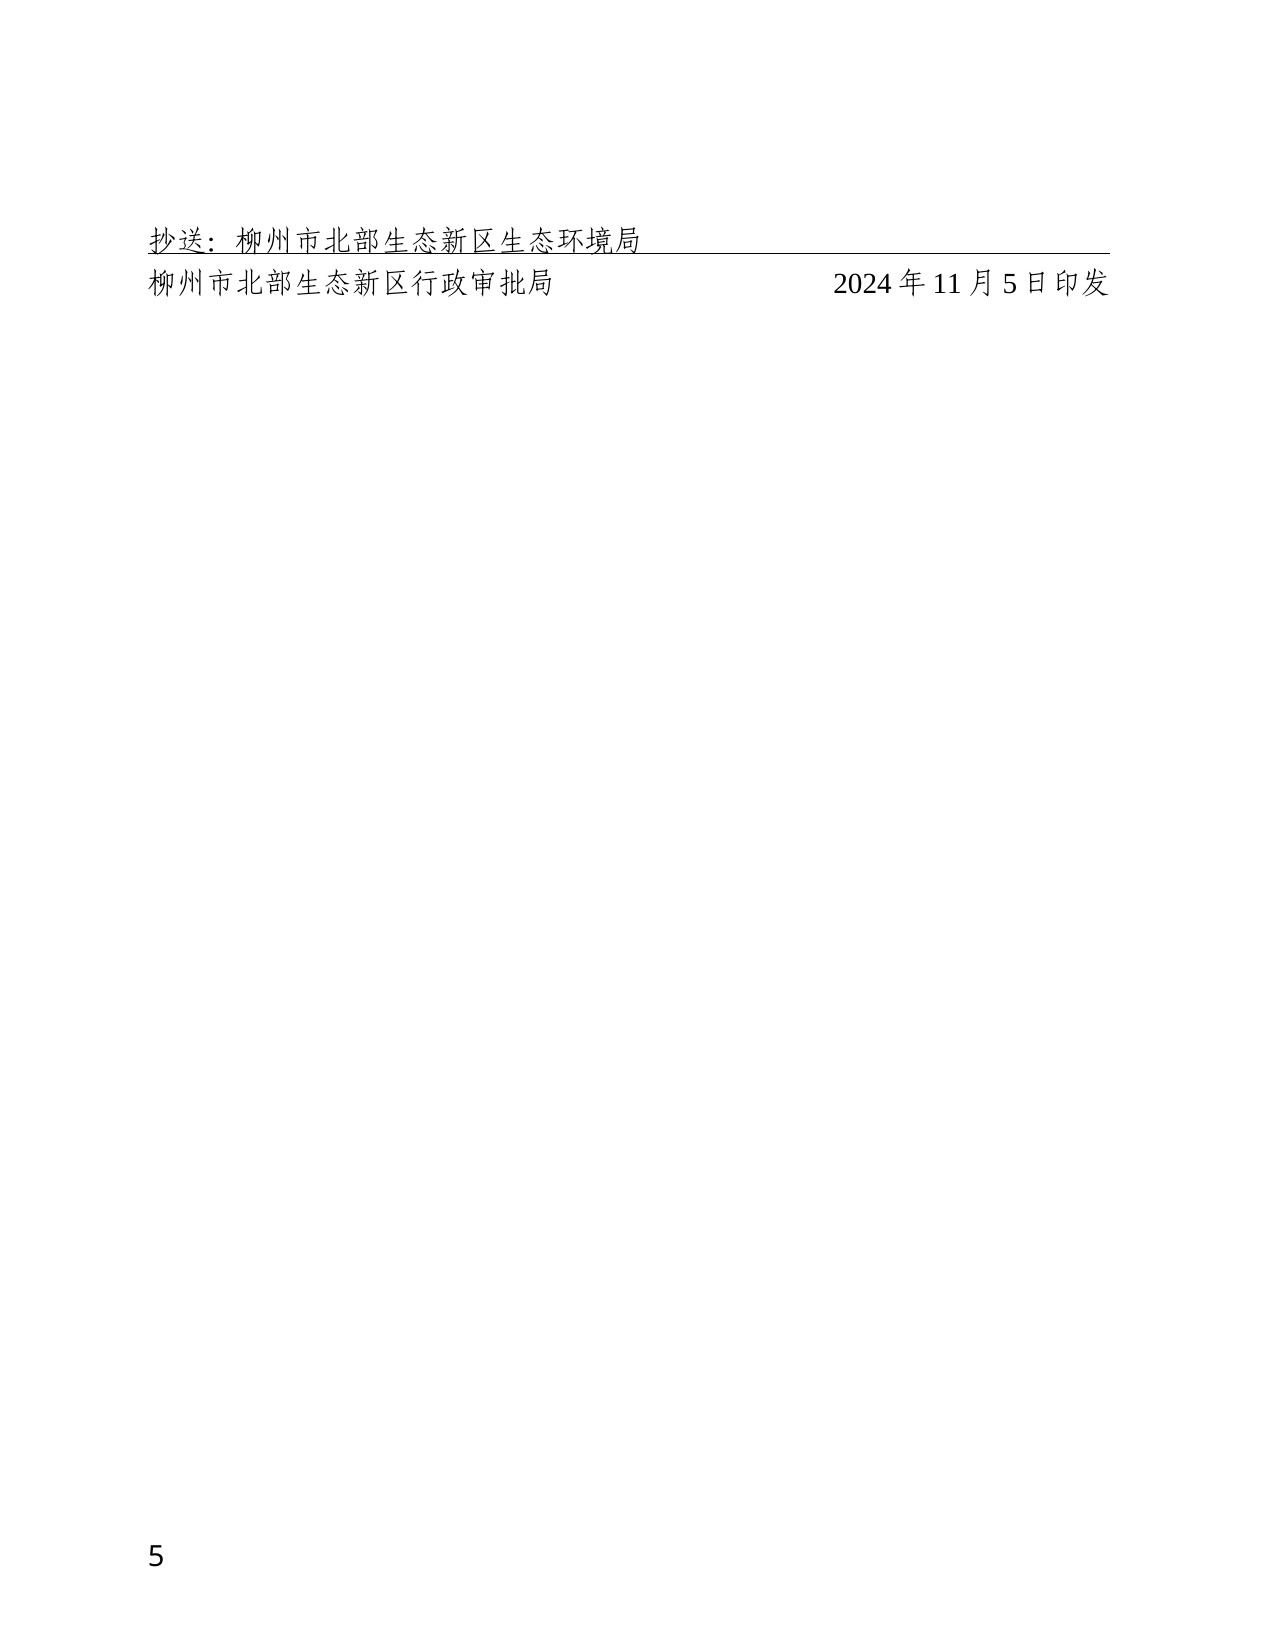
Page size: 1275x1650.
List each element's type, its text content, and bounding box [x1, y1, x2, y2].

text 柳州市北部生态新区行政审批局 2024年11月5日印发 [148, 260, 1127, 302]
text 抄送：柳州市北部生态新区生态环境局 [148, 218, 1127, 260]
